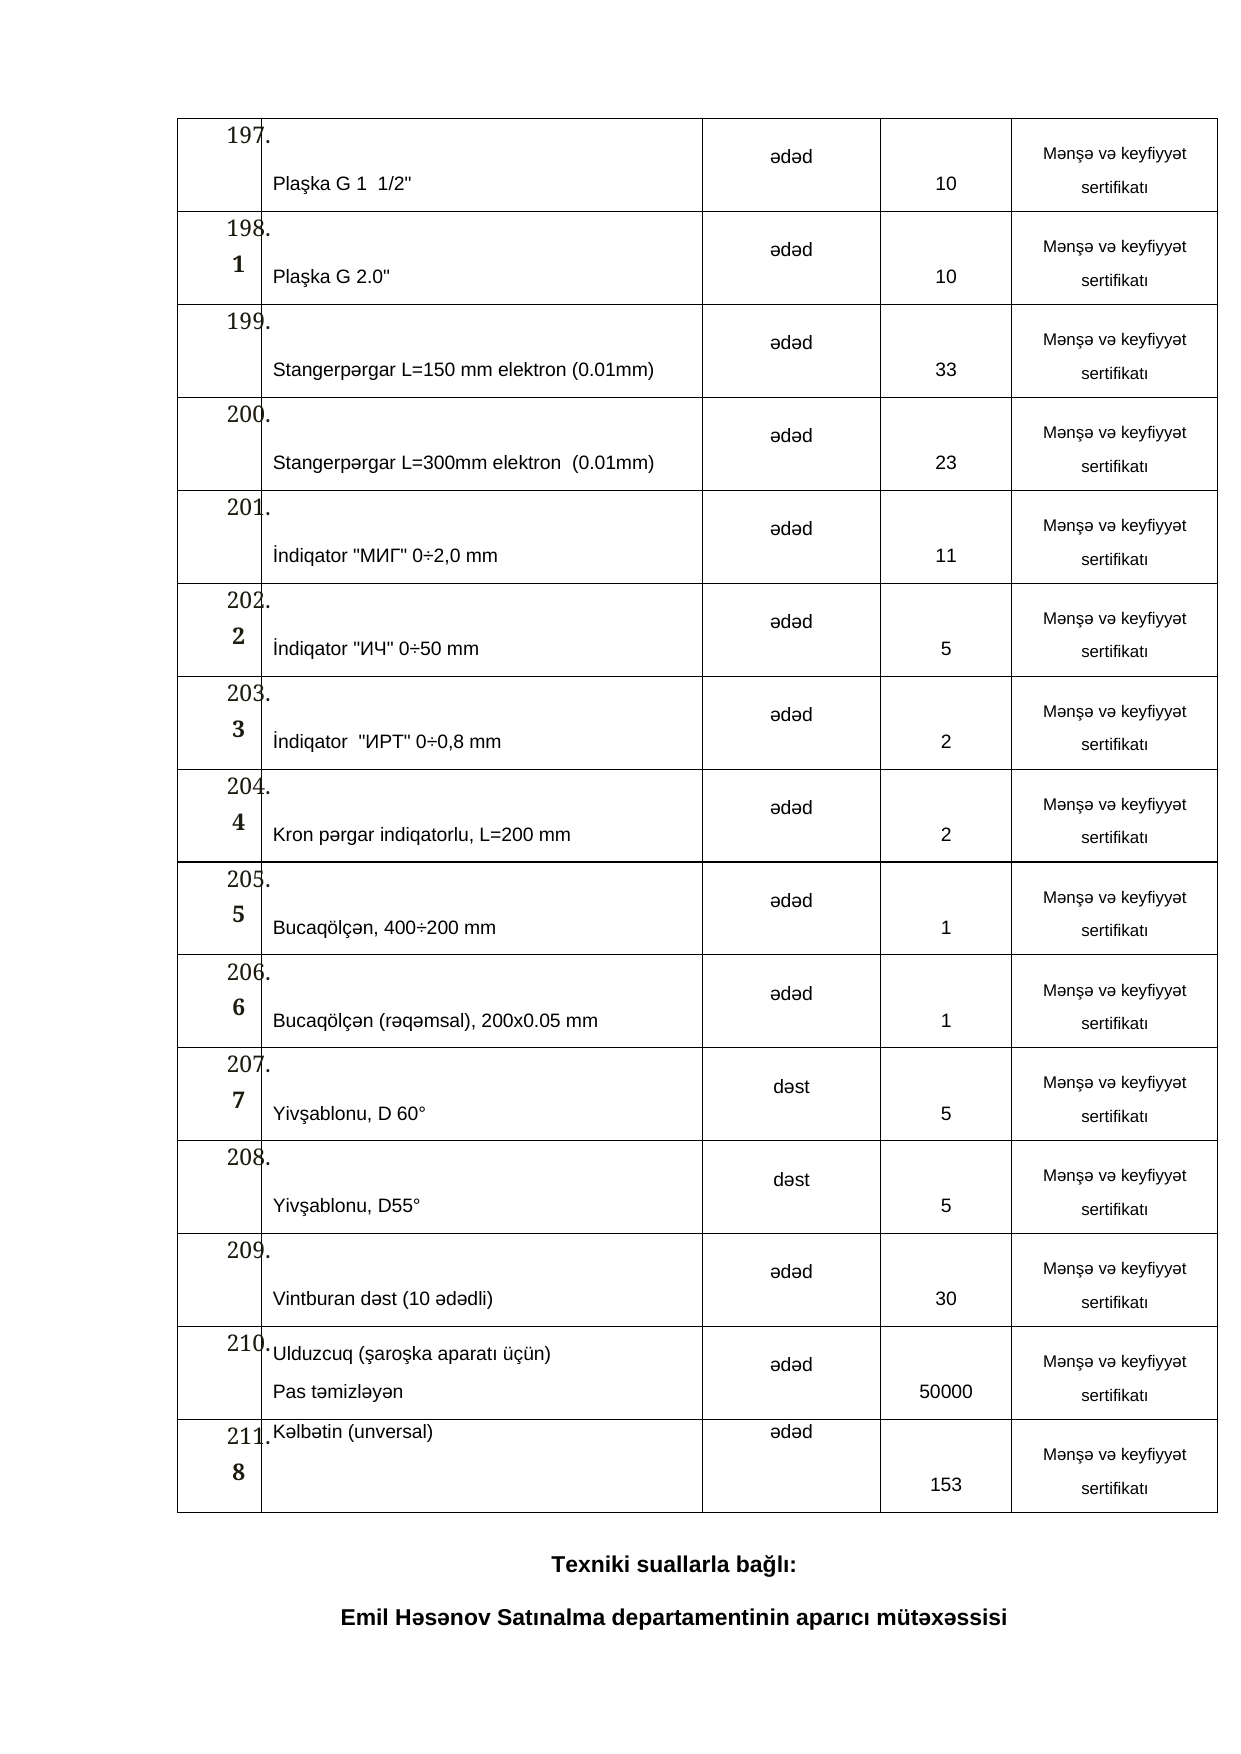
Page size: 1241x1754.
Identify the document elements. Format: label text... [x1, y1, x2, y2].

table_cell Vintburan dəst (10 ədədli) [262, 1234, 702, 1326]
table_cell Mənşə və keyfiyyət sertifikatı [1012, 398, 1217, 490]
table_cell 4 [178, 770, 261, 861]
table_cell Mənşə və keyfiyyət sertifikatı [1012, 1141, 1217, 1233]
table_cell dəst [703, 1048, 880, 1140]
table_cell 2 [178, 584, 261, 676]
table_cell 33 [881, 305, 1011, 397]
table_cell [178, 119, 261, 211]
table_cell Mənşə və keyfiyyət sertifikatı [1012, 1234, 1217, 1326]
table_cell Yivşablonu, D 60° [262, 1048, 702, 1140]
table_cell Kron pərgar indiqatorlu, L=200 mm [262, 770, 702, 861]
table_cell Ulduzcuq (şaroşka aparatı üçün) Pas təmizləyən [262, 1327, 702, 1419]
table_cell ədəd [703, 955, 880, 1047]
table_cell Mənşə və keyfiyyət sertifikatı [1012, 305, 1217, 397]
table_cell ədəd [703, 305, 880, 397]
table_cell Mənşə və keyfiyyət sertifikatı [1012, 1048, 1217, 1140]
table_cell 153 [881, 1420, 1011, 1512]
table_cell [178, 398, 261, 490]
table_cell ədəd [703, 491, 880, 583]
table_cell Mənşə və keyfiyyət sertifikatı [1012, 955, 1217, 1047]
table_cell 3 [178, 677, 261, 768]
table_cell Plaşka G 2.0" [262, 212, 702, 304]
table_cell 8 [178, 1420, 261, 1512]
table_cell Mənşə və keyfiyyət sertifikatı [1012, 212, 1217, 304]
table_cell 5 [178, 863, 261, 954]
table_cell 50000 [881, 1327, 1011, 1419]
table_cell 11 [881, 491, 1011, 583]
table_cell 1 [881, 955, 1011, 1047]
table_cell Yivşablonu, D55° [262, 1141, 702, 1233]
table_cell [178, 1234, 261, 1326]
table_cell [178, 1141, 261, 1233]
text Emil Həsənov Satınalma departamentinin aparıcı mütəxəssisi [177, 1604, 1152, 1630]
table_cell ədəd [703, 863, 880, 954]
table_cell dəst [703, 1141, 880, 1233]
table_cell ədəd [703, 398, 880, 490]
table_cell Mənşə və keyfiyyət sertifikatı [1012, 770, 1217, 861]
table_cell Mənşə və keyfiyyət sertifikatı [1012, 1420, 1217, 1512]
table_cell Stangerpərgar L=300mm elektron (0.01mm) [262, 398, 702, 490]
text Texniki suallarla bağlı: [177, 1551, 1152, 1578]
table_cell ədəd [703, 212, 880, 304]
table_cell [178, 491, 261, 583]
table_cell ədəd [703, 1327, 880, 1419]
table_cell İndiqator "ИРТ" 0÷0,8 mm [262, 677, 702, 768]
table_cell İndiqator "ИЧ" 0÷50 mm [262, 584, 702, 676]
table_cell 1 [881, 863, 1011, 954]
table_cell 23 [881, 398, 1011, 490]
table_cell Bucaqölçən, 400÷200 mm [262, 863, 702, 954]
table_cell Bucaqölçən (rəqəmsal), 200x0.05 mm [262, 955, 702, 1047]
table_cell 10 [881, 212, 1011, 304]
table_cell [178, 305, 261, 397]
table_cell Mənşə və keyfiyyət sertifikatı [1012, 1327, 1217, 1419]
table_cell Stangerpərgar L=150 mm elektron (0.01mm) [262, 305, 702, 397]
table_cell Mənşə və keyfiyyət sertifikatı [1012, 584, 1217, 676]
table_cell 2 [881, 677, 1011, 768]
table_cell ədəd [703, 770, 880, 861]
table_cell 1 [178, 212, 261, 304]
table_cell [178, 1327, 261, 1419]
table_cell 5 [881, 584, 1011, 676]
table_cell Mənşə və keyfiyyət sertifikatı [1012, 491, 1217, 583]
table_cell ədəd [703, 1420, 880, 1512]
table_cell ədəd [703, 584, 880, 676]
table_cell ədəd [703, 1234, 880, 1326]
table_cell 5 [881, 1141, 1011, 1233]
table_cell Mənşə və keyfiyyət sertifikatı [1012, 677, 1217, 768]
table_cell 2 [881, 770, 1011, 861]
table_cell Kəlbətin (unversal) [262, 1420, 702, 1512]
table_cell 7 [178, 1048, 261, 1140]
table_cell Plaşka G 1 1/2" [262, 119, 702, 211]
table_cell Mənşə və keyfiyyət sertifikatı [1012, 863, 1217, 954]
table_cell 10 [881, 119, 1011, 211]
table_cell ədəd [703, 677, 880, 768]
table_cell 5 [881, 1048, 1011, 1140]
table_cell İndiqator "МИГ" 0÷2,0 mm [262, 491, 702, 583]
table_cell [1012, 119, 1217, 211]
table_cell 6 [178, 955, 261, 1047]
table_cell 30 [881, 1234, 1011, 1326]
table_cell ədəd [703, 119, 880, 211]
